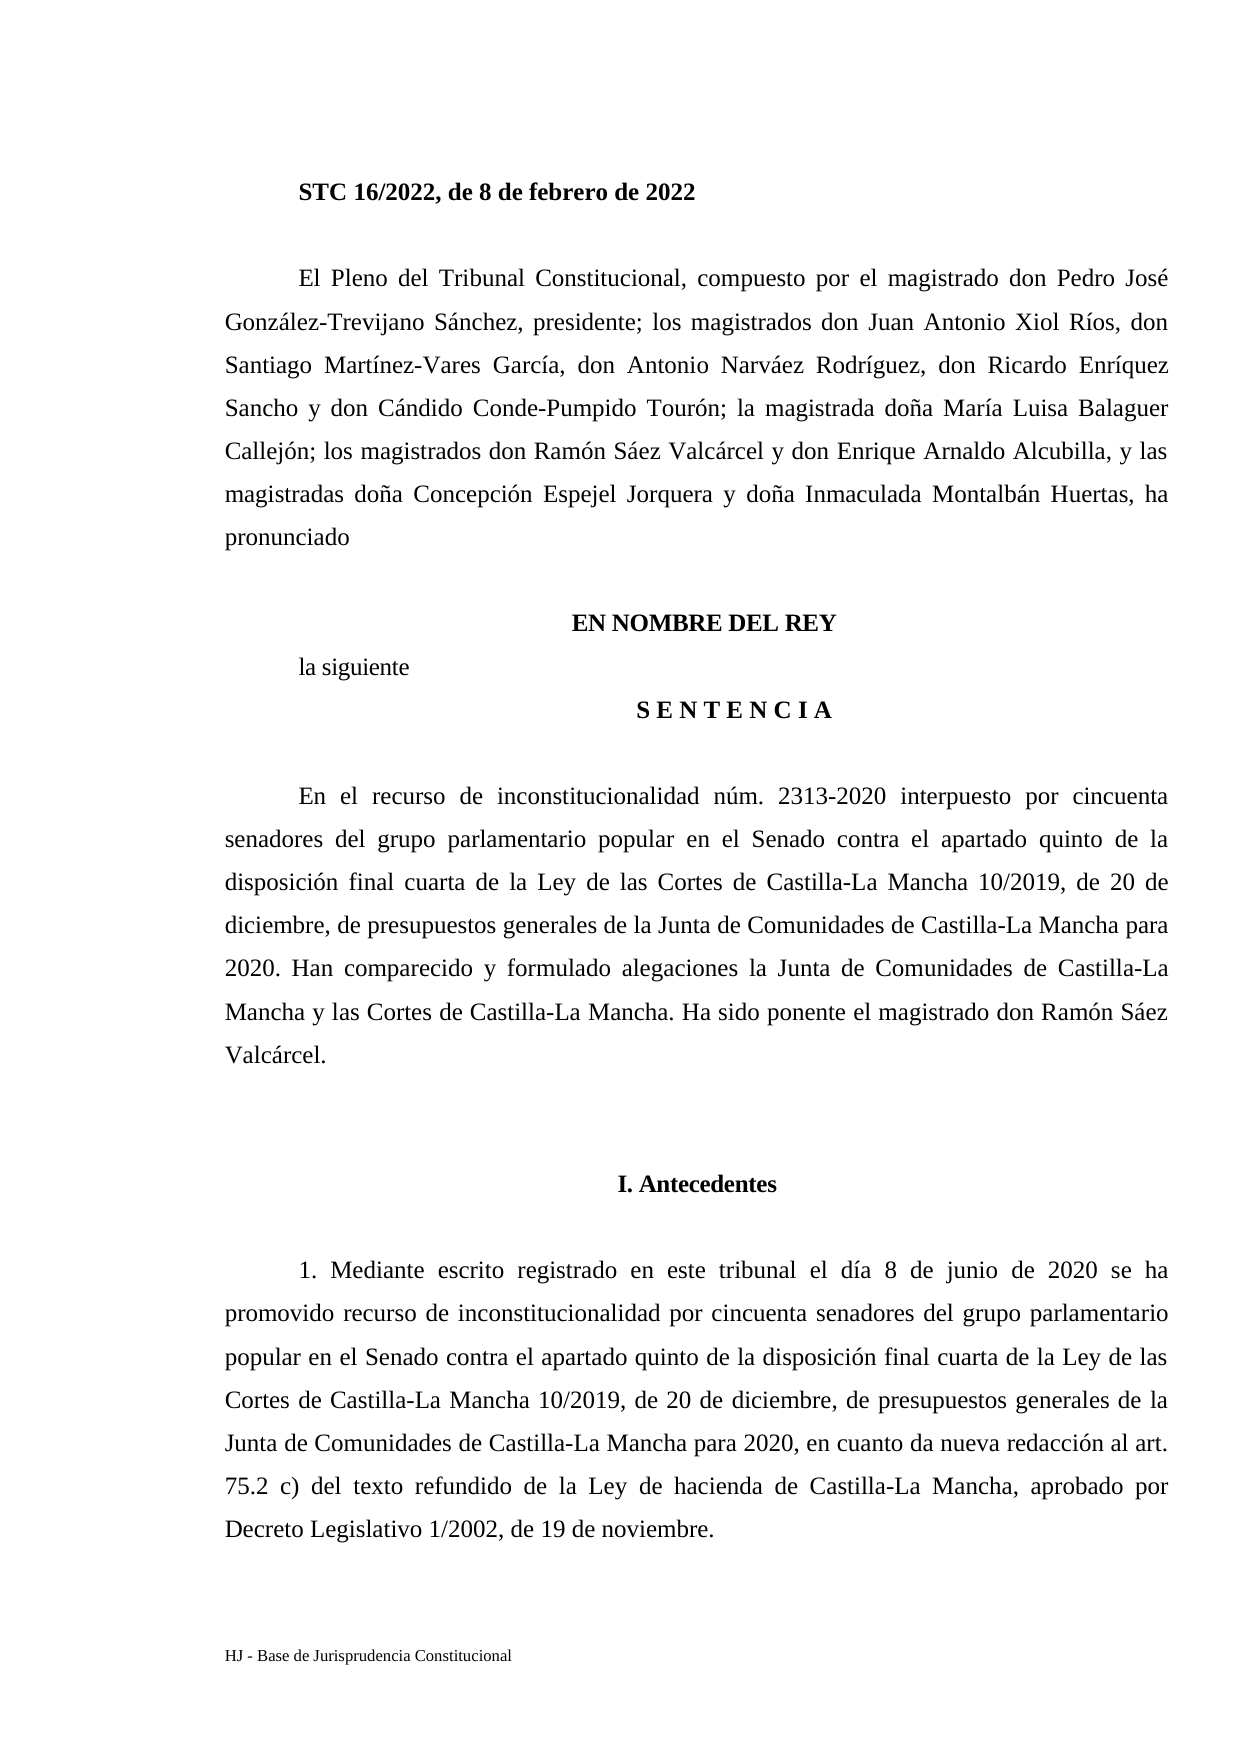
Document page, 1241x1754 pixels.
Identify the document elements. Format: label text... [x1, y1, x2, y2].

text S E N T E N C I A [224, 695, 1169, 723]
text En el recurso de inconstitucionalidad núm. 2313-2020 interpuesto por cincuenta senadores del grupo parlamentario popular en el Senado contra el apartado quinto de la disposición final cuarta de la Ley de las Cortes de Castilla-La Mancha 10/2019, de 20 de diciembre, de presupuestos generales de la Junta de Comunidades de Castilla-La Mancha para 2020. Han comparecido y formulado alegaciones la Junta de Comunidades de Castilla-La Mancha y las Cortes de Castilla-La Mancha. Ha sido ponente el magistrado don Ramón Sáez Valcárcel. [224, 781, 1169, 1068]
text 1. Mediante escrito registrado en este tribunal el día 8 de junio de 2020 se ha promovido recurso de inconstitucionalidad por cincuenta senadores del grupo parlamentario popular en el Senado contra el apartado quinto de la disposición final cuarta de la Ley de las Cortes de Castilla-La Mancha 10/2019, de 20 de diciembre, de presupuestos generales de la Junta de Comunidades de Castilla-La Mancha para 2020, en cuanto da nueva redacción al art. 75.2 c) del texto refundido de la Ley de hacienda de Castilla-La Mancha, aprobado por Decreto Legislativo 1/2002, de 19 de noviembre. [224, 1255, 1169, 1543]
text I. Antecedentes [224, 1169, 1169, 1198]
text El Pleno del Tribunal Constitucional, compuesto por el magistrado don Pedro José González-Trevijano Sánchez, presidente; los magistrados don Juan Antonio Xiol Ríos, don Santiago Martínez-Vares García, don Antonio Narváez Rodríguez, don Ricardo Enríquez Sancho y don Cándido Conde-Pumpido Tourón; la magistrada doña María Luisa Balaguer Callejón; los magistrados don Ramón Sáez Valcárcel y don Enrique Arnaldo Alcubilla, y las magistradas doña Concepción Espejel Jorquera y doña Inmaculada Montalbán Huertas, ha pronunciado [224, 263, 1169, 551]
text STC 16/2022, de 8 de febrero de 2022 [224, 177, 1169, 206]
text la siguiente [224, 652, 1110, 680]
text EN NOMBRE DEL REY [224, 608, 1110, 637]
